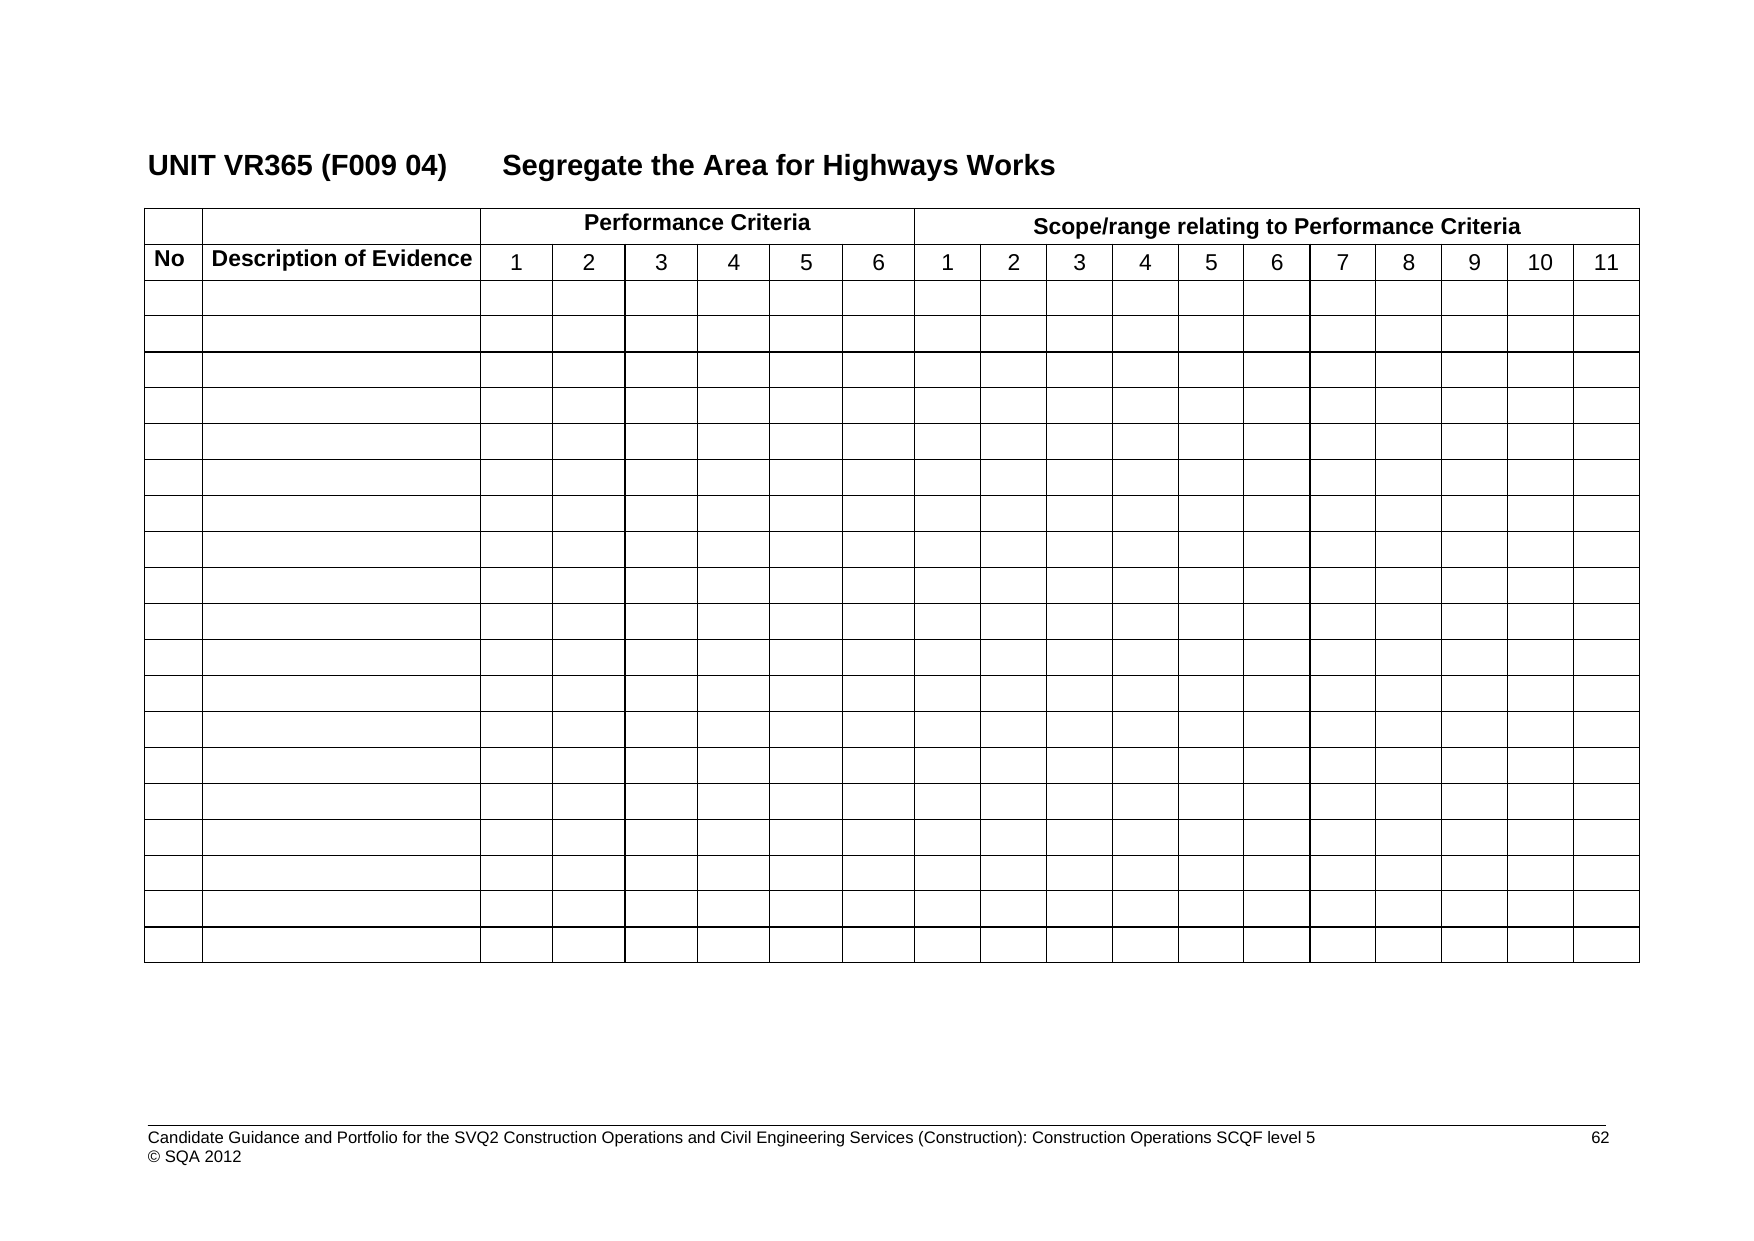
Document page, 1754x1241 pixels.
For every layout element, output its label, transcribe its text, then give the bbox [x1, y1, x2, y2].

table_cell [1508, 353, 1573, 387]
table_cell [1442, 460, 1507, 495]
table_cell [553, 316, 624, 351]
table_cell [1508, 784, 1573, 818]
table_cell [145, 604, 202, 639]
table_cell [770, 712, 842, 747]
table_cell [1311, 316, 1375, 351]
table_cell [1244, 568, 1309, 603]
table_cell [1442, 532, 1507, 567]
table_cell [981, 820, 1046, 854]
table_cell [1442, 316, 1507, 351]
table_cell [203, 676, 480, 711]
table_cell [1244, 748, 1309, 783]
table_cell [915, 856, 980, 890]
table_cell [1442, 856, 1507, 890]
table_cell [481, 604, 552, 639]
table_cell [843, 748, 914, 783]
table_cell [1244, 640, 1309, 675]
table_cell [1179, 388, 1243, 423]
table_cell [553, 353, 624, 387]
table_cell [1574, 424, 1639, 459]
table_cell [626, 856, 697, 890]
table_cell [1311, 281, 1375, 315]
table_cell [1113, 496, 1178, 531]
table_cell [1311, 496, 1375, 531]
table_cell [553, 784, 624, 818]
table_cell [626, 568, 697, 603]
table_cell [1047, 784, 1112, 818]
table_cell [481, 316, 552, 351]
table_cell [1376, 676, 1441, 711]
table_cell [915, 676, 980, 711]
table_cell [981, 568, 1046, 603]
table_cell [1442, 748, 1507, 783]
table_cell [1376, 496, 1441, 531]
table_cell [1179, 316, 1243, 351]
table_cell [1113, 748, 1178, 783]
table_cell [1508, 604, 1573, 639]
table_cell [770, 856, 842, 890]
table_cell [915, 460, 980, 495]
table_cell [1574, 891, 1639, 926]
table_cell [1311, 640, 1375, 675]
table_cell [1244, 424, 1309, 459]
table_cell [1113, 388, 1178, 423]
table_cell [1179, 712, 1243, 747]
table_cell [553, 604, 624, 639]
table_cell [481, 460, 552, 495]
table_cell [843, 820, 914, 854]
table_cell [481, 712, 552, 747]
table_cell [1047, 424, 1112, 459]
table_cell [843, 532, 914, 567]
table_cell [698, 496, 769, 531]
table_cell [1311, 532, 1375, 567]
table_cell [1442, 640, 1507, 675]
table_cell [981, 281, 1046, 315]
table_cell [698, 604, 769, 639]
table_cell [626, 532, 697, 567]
text UNIT VR365 (F009 04) Segregate the Area for Highways Works [148, 148, 1606, 181]
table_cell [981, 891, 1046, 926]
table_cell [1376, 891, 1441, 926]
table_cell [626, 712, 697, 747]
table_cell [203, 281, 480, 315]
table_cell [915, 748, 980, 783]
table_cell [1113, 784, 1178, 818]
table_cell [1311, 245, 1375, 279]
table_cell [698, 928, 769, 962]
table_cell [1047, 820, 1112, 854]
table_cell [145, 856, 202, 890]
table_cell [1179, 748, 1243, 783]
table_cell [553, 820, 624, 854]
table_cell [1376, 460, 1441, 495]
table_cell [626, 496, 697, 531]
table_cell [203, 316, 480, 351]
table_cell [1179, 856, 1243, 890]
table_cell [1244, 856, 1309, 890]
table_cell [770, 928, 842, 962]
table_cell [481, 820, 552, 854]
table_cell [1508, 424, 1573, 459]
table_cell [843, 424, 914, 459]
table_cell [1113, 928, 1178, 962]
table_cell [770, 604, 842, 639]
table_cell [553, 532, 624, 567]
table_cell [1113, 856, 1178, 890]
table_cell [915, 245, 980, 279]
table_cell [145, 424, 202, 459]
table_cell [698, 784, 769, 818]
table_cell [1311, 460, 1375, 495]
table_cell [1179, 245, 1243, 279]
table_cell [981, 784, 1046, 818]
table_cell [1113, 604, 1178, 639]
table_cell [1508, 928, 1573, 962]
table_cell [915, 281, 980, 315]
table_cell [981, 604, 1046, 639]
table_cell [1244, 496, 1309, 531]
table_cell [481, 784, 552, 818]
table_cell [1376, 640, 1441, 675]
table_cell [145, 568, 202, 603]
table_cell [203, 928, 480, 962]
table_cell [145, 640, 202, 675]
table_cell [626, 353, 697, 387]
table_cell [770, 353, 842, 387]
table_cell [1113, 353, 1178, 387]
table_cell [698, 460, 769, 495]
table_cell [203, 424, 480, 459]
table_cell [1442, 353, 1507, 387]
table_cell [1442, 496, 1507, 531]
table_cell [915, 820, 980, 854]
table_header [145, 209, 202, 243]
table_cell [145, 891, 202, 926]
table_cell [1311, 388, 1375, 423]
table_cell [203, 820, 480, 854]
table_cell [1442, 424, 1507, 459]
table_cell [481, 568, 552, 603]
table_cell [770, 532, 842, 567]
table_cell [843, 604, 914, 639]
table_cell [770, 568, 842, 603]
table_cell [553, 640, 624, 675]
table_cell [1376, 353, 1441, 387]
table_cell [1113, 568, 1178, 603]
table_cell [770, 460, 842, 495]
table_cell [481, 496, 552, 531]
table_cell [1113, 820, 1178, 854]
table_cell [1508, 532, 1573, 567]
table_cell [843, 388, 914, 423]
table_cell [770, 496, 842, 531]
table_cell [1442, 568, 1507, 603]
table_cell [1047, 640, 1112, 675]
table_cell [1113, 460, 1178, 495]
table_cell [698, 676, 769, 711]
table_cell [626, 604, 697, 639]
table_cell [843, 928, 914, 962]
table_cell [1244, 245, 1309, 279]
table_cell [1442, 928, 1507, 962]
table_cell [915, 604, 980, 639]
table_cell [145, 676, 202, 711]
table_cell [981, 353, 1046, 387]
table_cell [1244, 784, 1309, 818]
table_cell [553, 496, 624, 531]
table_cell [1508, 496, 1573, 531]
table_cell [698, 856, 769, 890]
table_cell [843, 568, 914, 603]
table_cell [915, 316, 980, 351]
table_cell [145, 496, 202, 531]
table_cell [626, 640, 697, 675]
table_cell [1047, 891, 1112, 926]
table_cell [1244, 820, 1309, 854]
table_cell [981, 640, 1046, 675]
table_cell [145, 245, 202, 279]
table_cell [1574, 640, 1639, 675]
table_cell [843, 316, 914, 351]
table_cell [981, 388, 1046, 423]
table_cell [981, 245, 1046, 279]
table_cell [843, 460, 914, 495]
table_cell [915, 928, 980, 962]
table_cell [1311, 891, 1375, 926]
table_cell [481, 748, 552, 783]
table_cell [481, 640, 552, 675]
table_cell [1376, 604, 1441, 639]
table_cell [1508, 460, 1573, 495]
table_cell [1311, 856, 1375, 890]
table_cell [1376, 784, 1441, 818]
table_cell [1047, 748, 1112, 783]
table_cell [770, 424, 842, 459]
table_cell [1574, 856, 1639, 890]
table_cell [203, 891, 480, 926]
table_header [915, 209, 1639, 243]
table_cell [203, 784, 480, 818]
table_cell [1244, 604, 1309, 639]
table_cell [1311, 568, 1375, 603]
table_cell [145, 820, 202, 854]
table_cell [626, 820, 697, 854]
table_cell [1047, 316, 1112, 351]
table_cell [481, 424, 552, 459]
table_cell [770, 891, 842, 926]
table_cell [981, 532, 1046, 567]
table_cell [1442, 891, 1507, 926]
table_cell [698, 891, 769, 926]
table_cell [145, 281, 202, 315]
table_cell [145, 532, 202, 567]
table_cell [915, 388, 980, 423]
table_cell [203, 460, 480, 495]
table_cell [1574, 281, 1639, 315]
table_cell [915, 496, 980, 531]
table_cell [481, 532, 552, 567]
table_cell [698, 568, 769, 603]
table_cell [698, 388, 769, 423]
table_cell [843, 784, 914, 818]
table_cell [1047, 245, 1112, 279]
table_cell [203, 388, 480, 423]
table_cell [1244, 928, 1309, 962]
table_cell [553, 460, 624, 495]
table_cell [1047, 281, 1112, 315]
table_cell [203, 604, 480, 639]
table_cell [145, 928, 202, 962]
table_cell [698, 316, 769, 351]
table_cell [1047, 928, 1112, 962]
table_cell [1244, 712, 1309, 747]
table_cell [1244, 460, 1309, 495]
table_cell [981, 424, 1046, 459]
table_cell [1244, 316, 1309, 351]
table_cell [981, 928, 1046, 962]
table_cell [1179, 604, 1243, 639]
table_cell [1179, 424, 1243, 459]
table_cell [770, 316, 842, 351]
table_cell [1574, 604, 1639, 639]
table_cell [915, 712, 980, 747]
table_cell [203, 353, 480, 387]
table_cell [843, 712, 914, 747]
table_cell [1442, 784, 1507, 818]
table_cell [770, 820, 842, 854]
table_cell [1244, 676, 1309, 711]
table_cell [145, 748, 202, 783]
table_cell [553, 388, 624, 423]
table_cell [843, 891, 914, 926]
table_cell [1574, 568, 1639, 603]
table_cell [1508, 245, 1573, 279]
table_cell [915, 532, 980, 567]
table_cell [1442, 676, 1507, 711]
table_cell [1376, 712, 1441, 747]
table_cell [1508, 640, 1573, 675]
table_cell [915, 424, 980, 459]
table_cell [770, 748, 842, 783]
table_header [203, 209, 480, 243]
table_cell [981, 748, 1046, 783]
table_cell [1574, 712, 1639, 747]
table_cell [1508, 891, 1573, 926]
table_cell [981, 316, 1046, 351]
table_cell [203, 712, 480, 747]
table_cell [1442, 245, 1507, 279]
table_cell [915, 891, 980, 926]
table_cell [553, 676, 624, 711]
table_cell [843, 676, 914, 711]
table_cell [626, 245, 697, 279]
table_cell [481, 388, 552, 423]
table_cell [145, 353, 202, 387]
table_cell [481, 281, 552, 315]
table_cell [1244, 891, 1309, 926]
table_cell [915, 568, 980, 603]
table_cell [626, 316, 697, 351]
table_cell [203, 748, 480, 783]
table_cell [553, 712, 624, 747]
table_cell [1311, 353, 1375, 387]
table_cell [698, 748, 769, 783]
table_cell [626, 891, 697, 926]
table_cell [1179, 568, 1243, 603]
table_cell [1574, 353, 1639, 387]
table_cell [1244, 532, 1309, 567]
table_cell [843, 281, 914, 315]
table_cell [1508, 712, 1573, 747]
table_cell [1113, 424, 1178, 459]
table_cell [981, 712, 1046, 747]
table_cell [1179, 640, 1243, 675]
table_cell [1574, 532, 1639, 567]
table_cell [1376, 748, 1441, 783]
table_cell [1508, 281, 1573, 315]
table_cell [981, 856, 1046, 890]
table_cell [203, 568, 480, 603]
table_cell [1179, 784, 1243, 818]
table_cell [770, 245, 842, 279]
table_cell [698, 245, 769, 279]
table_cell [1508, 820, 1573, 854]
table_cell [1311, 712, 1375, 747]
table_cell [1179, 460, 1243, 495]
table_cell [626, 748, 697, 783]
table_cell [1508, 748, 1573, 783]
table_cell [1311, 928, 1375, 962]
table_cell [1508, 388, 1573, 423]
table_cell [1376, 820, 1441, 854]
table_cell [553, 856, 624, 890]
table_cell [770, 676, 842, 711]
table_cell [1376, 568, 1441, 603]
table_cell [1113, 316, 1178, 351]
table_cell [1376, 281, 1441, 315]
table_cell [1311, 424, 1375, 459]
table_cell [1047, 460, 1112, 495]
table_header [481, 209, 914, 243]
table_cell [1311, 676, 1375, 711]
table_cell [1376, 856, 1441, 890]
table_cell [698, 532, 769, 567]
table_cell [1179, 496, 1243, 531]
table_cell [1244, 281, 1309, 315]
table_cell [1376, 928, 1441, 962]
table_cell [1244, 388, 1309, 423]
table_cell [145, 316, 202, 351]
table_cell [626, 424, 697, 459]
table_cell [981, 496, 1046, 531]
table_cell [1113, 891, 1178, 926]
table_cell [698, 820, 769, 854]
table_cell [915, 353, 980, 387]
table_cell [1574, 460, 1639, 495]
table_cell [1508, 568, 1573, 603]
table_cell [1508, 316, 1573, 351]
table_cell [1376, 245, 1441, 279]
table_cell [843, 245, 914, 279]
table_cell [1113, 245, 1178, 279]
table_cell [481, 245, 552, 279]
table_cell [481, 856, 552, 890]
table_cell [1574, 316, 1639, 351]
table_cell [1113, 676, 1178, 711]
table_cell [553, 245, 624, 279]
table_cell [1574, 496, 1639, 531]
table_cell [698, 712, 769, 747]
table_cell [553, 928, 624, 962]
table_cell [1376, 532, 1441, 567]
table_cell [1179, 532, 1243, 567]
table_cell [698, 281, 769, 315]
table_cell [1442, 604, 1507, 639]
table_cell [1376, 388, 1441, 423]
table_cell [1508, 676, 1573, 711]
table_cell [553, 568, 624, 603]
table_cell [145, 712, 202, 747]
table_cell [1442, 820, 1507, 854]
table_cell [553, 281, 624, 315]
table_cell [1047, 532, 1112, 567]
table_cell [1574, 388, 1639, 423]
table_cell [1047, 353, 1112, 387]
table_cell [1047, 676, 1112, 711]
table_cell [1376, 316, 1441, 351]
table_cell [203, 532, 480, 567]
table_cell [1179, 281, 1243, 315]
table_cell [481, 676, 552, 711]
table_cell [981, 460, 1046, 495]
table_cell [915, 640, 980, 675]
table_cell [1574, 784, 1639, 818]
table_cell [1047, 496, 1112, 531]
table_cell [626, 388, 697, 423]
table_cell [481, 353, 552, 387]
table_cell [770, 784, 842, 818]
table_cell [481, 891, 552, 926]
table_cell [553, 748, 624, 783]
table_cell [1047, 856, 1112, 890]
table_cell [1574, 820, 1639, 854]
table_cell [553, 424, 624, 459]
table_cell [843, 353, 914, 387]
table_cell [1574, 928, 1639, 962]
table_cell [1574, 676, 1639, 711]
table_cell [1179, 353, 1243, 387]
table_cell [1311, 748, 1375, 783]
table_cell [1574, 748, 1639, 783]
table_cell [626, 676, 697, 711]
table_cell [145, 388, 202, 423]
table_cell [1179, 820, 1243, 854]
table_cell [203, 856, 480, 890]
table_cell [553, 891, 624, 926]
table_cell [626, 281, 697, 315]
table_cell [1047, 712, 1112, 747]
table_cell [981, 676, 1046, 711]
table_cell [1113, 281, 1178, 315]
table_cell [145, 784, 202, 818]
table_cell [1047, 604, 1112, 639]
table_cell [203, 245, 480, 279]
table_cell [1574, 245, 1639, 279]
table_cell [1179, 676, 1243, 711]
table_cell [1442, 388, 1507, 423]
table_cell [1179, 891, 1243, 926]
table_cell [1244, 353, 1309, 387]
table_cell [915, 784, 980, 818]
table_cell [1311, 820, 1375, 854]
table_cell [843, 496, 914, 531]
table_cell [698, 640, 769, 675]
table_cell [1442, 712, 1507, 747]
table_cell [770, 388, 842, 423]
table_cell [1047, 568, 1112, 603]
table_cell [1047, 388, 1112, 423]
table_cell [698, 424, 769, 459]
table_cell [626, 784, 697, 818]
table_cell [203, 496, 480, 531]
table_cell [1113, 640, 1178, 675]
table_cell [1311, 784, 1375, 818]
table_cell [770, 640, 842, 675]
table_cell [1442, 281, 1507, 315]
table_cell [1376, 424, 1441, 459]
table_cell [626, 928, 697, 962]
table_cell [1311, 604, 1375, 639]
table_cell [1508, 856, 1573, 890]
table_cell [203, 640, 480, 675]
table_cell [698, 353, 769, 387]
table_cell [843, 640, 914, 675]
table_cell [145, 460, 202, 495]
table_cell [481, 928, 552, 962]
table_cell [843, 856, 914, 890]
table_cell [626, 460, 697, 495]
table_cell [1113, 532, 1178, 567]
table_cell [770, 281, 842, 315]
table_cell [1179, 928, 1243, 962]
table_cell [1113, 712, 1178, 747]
